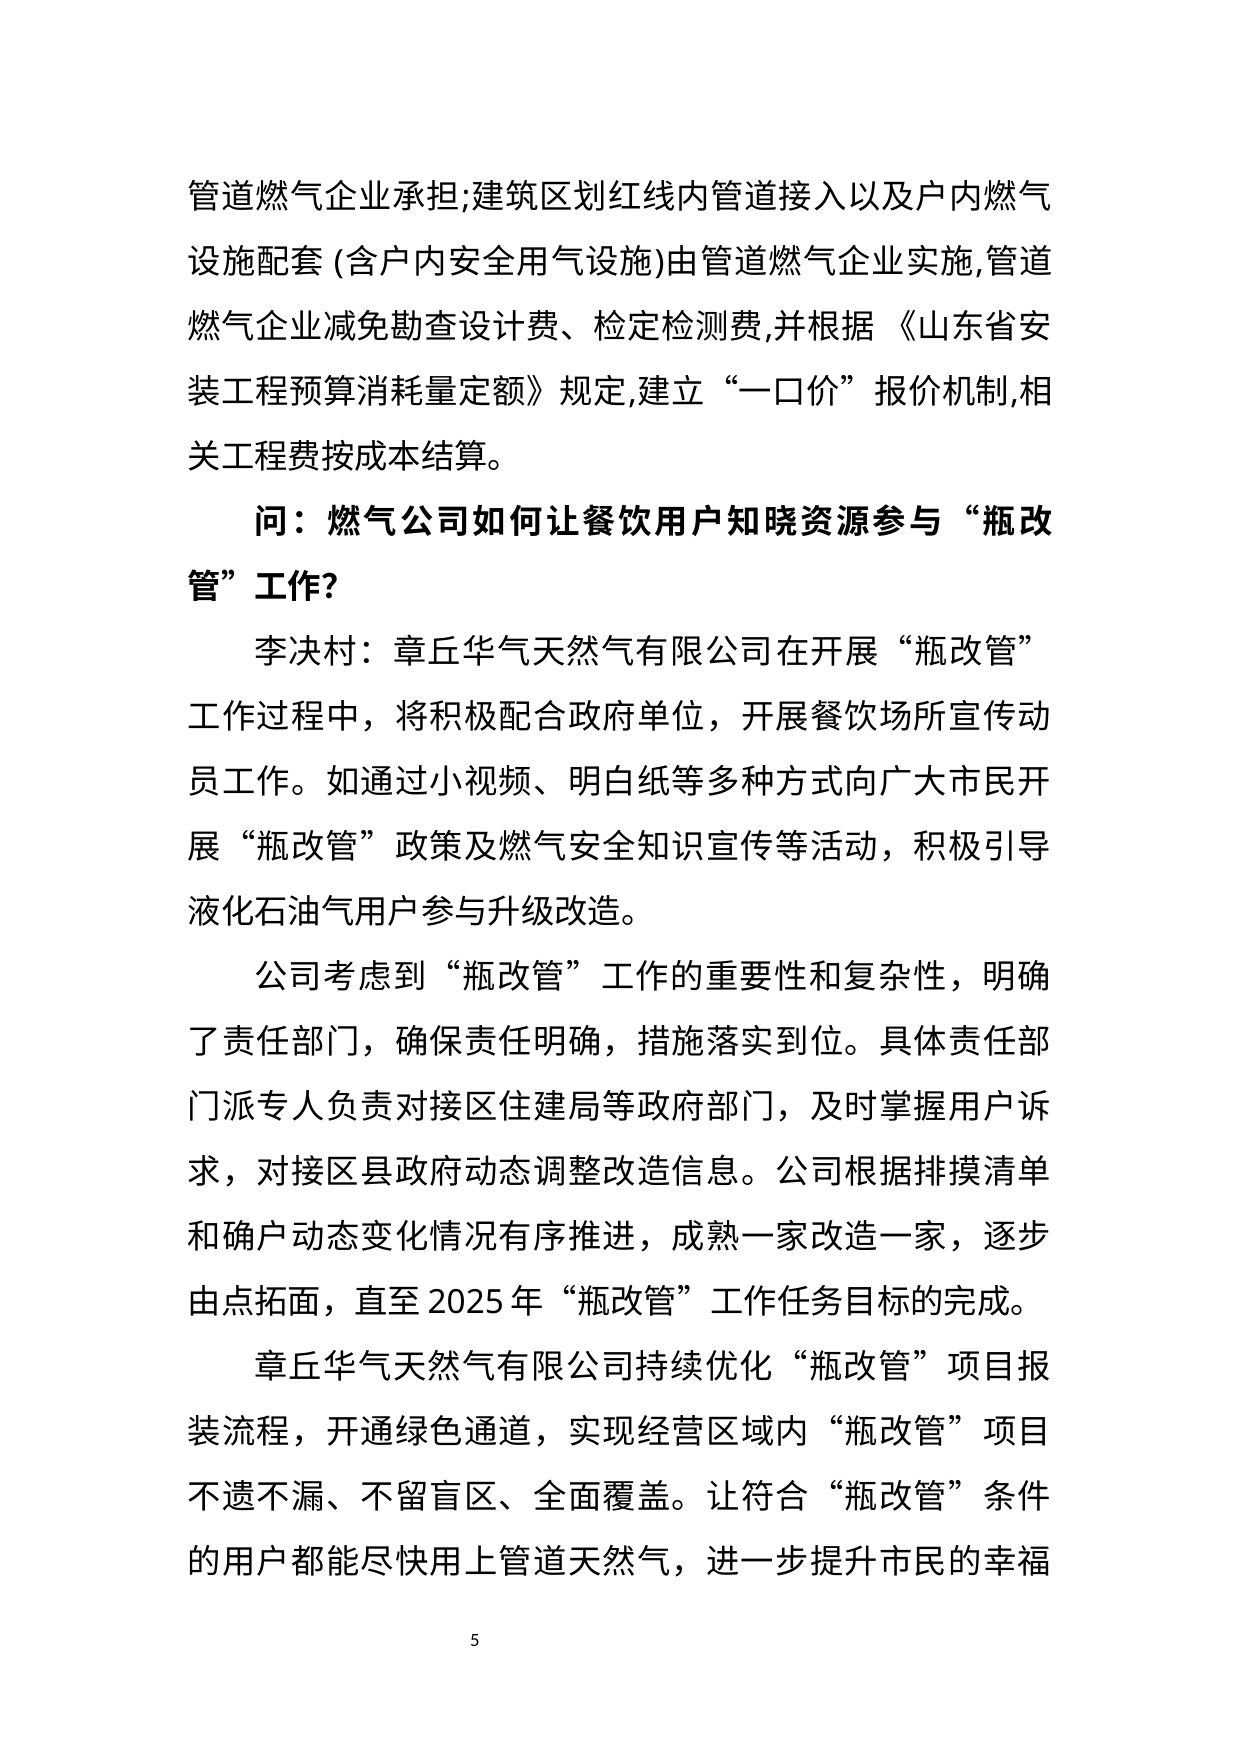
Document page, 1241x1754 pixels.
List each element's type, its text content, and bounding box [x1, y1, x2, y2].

text 李决村：章丘华气天然气有限公司在开展“瓶改管”工作过程中，将积极配合政府单位，开展餐饮场所宣传动员工作。如通过小视频、明白纸等多种方式向广大市民开展“瓶改管”政策及燃气安全知识宣传等活动，积极引导液化石油气用户参与升级改造。 [187, 617, 1053, 942]
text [187, 162, 1053, 487]
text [187, 1332, 1053, 1592]
text 公司考虑到“瓶改管”工作的重要性和复杂性，明确了责任部门，确保责任明确，措施落实到位。具体责任部门派专人负责对接区住建局等政府部门，及时掌握用户诉求，对接区县政府动态调整改造信息。公司根据排摸清单和确户动态变化情况有序推进，成熟一家改造一家，逐步由点拓面，直至2025年“瓶改管”工作任务目标的完成。 [187, 942, 1053, 1332]
text 问：燃气公司如何让餐饮用户知晓资源参与“瓶改管”工作？ [187, 487, 1053, 617]
